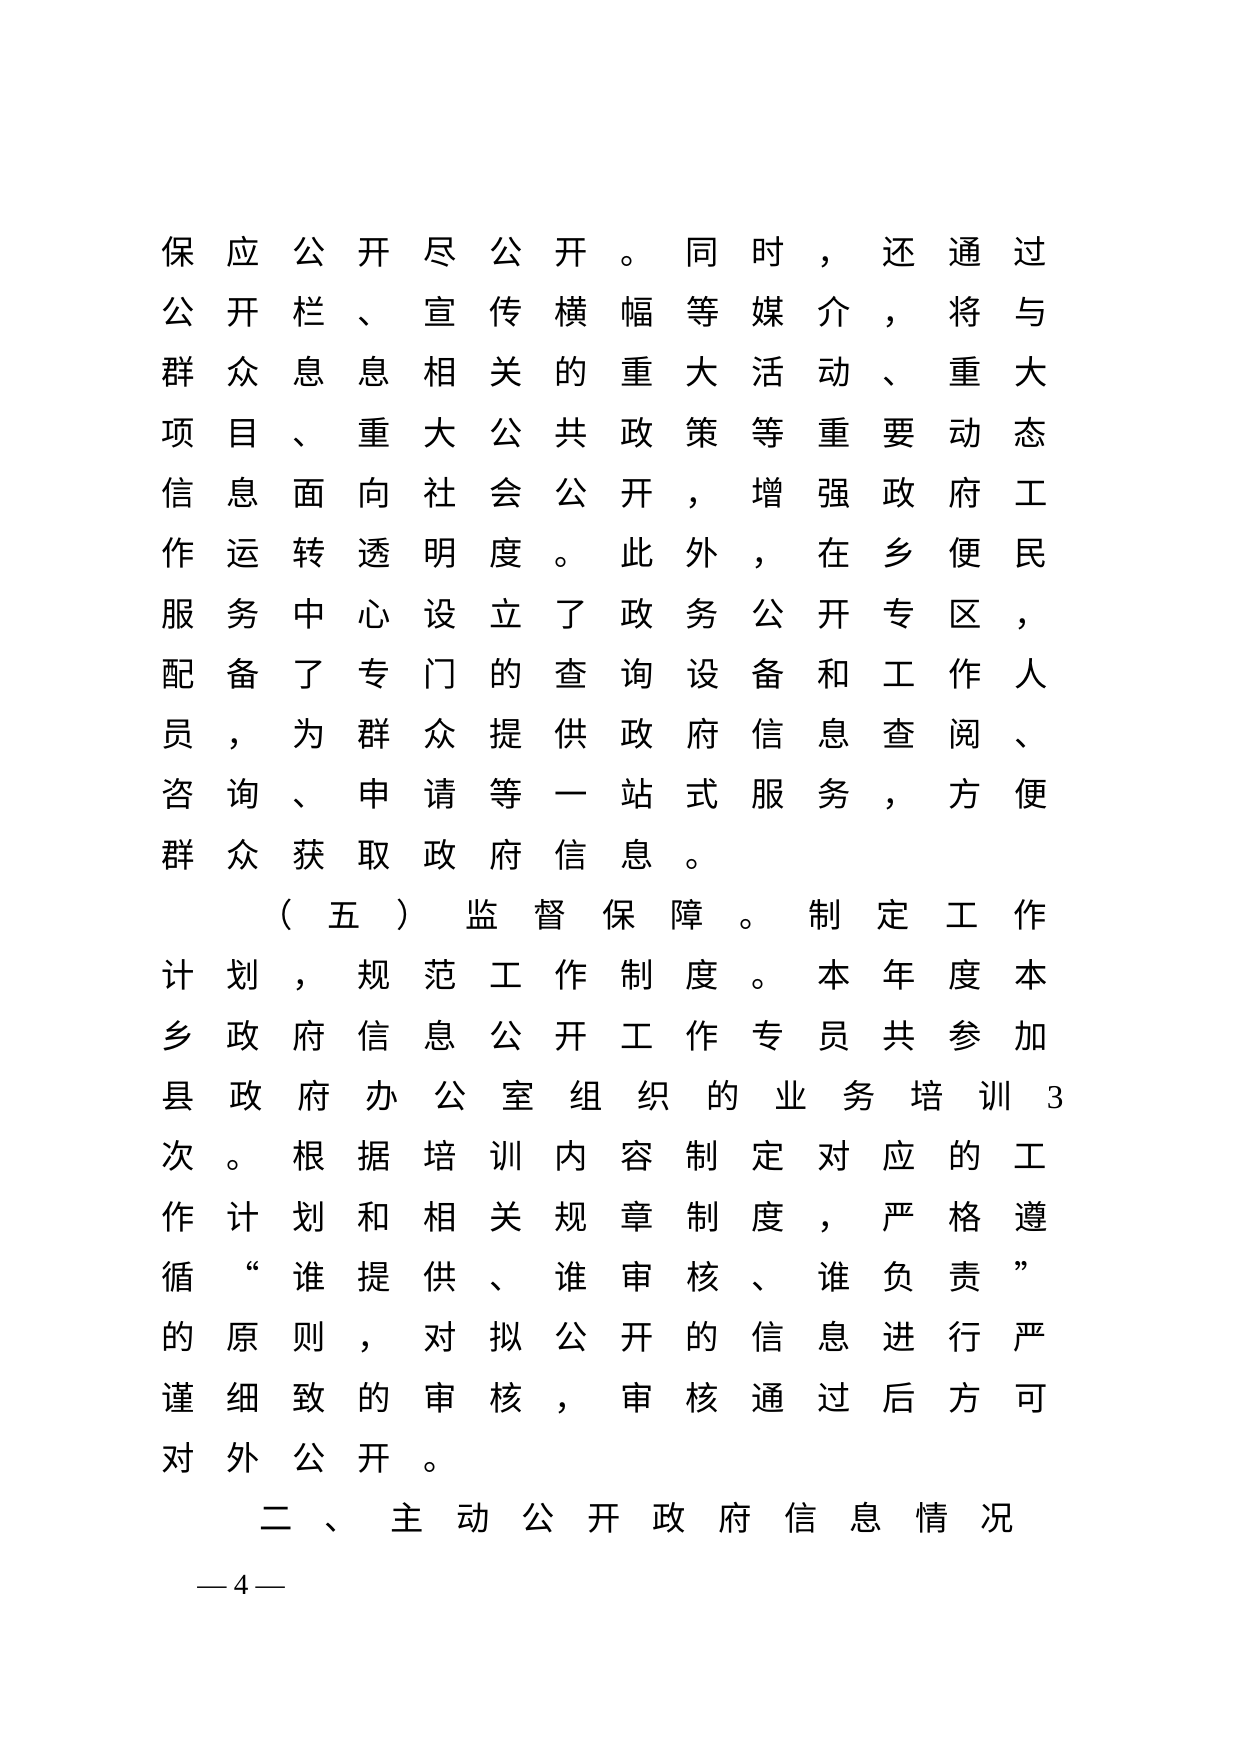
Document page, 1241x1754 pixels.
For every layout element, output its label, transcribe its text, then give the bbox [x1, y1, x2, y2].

text 二、主动公开政府信息情况 [161, 1486, 1079, 1546]
list （五）监督保障。制定工作计划，规范工作制度。本年度本乡政府信息公开工作专员共参加县政府办公室组织的业务培训3次。根据培训内容制定对应的工作计划和相关规章制度，严格遵循“谁提供、谁审核、谁负责”的原则，对拟公开的信息进行严谨细致的审核，审核通过后方可对外公开。 [161, 883, 1079, 1486]
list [161, 219, 1079, 883]
